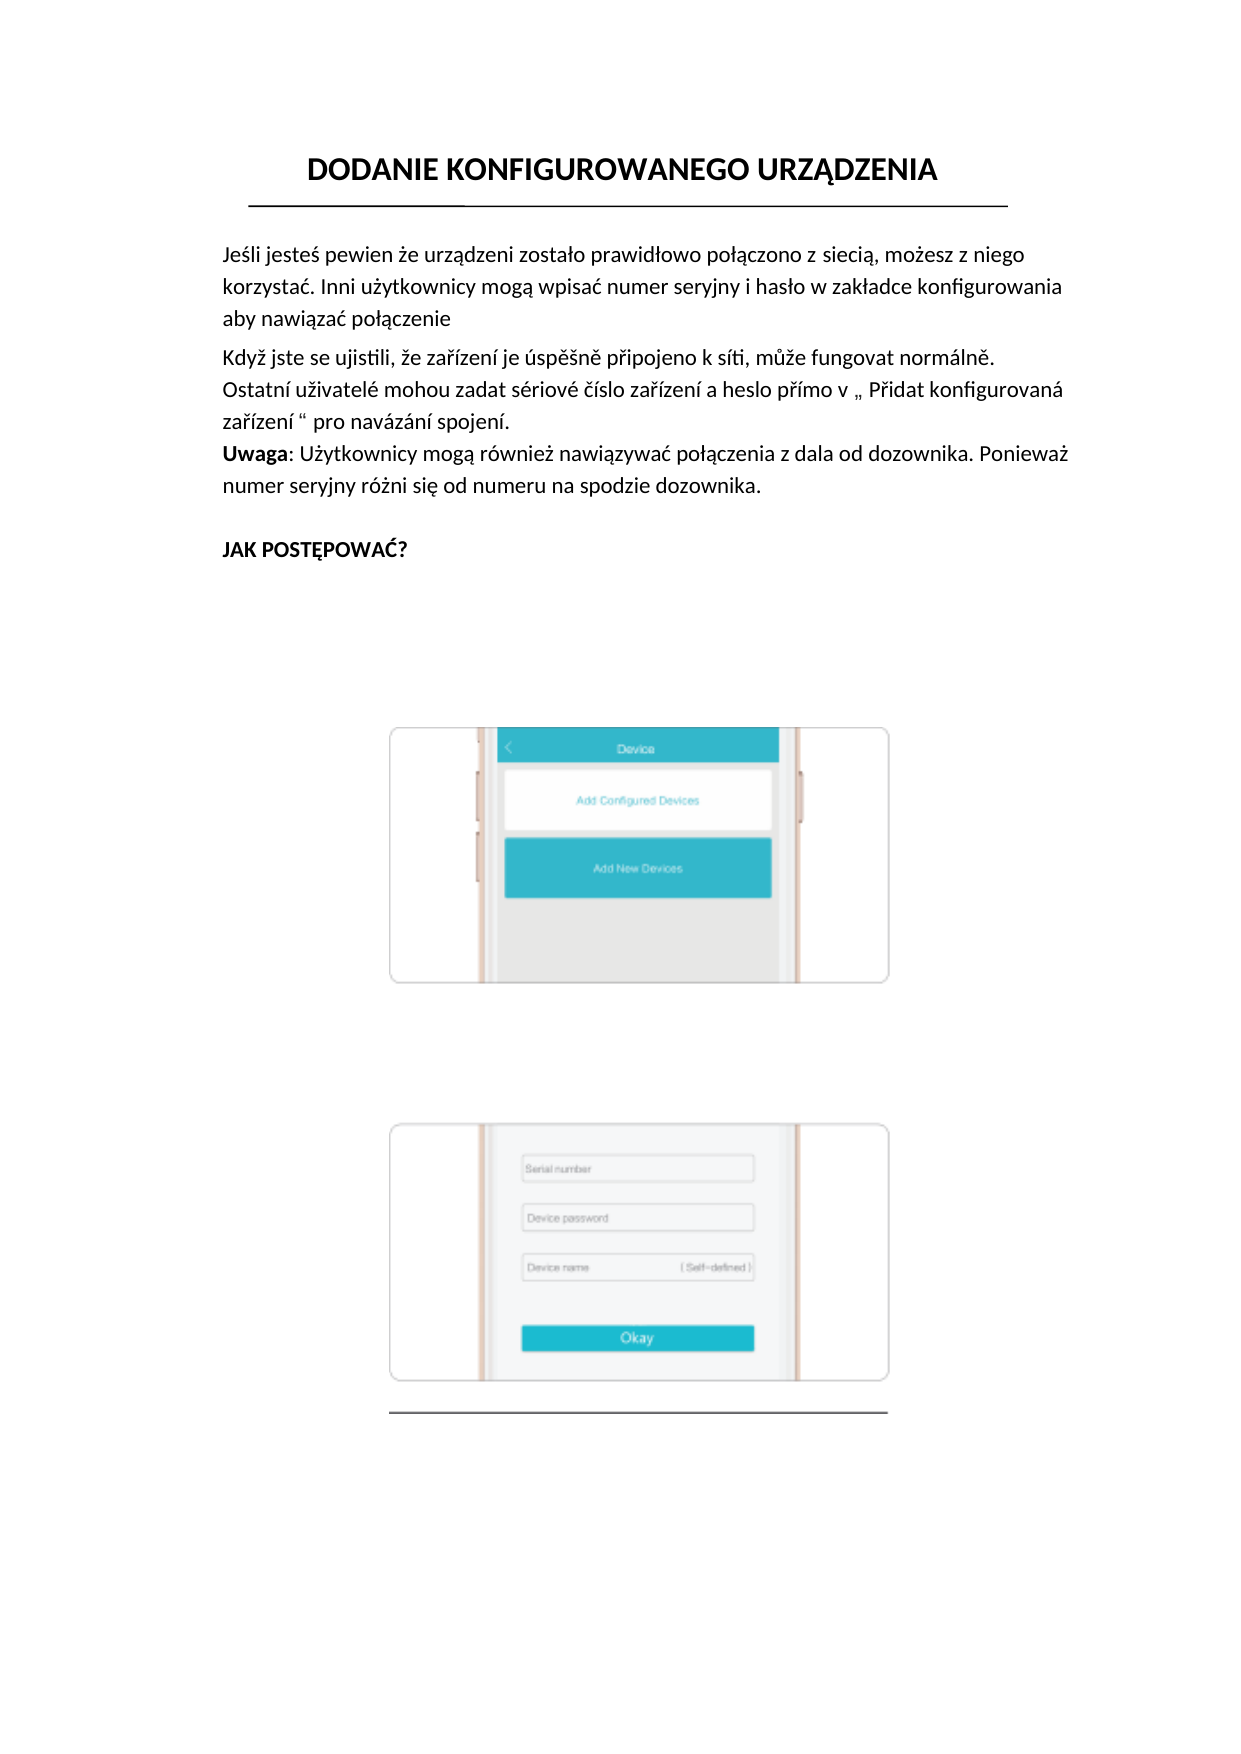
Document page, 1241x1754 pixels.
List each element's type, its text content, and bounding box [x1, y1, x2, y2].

text Uwaga: Użytkownicy mogą również nawiązywać połączenia z dala od dozownika. Ponieważ numer seryjny różni się od numeru na spodzie dozownika. [222, 439, 1071, 499]
text Jeśli jesteś pewien że urządzeni zostało prawidłowo połączono z siecią, możesz z niego korzystać. Inni użytkownicy mogą wpisać numer seryjny i hasło w zakładce konfigurowania aby nawiązać połączenie [222, 240, 1064, 333]
text Když jste se ujistili, že zařízení je úspěšně připojeno k síti, může fungovat normálně. Ostatní uživatelé mohou zadat sériové číslo zařízení a heslo přímo v „ Přidat konfigurovaná zařízení “ pro navázání spojení. [222, 343, 1064, 435]
subtitle JAK POSTĘPOWAĆ? [222, 535, 1103, 563]
picture [389, 727, 890, 1414]
